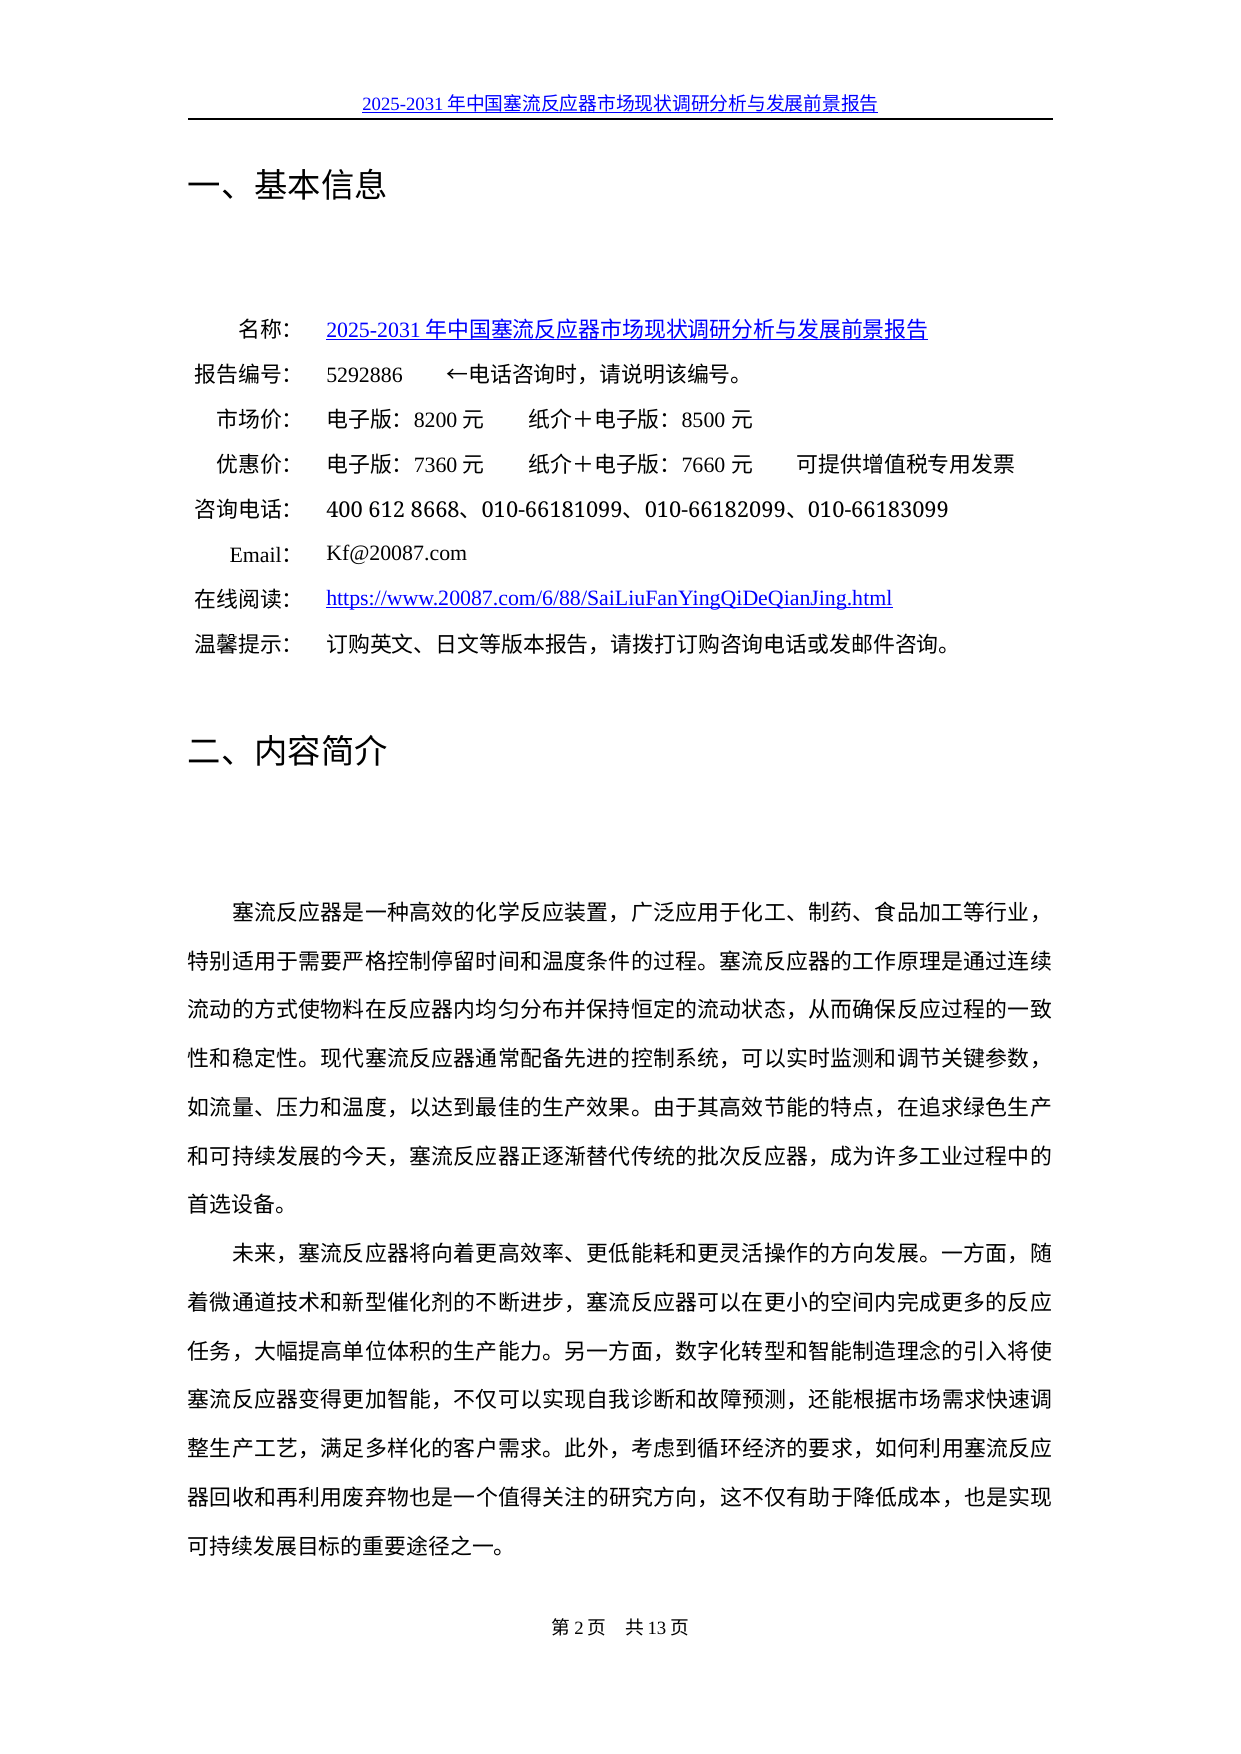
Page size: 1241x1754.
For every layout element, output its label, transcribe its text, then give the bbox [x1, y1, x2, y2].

table_header 名称： [167, 312, 315, 357]
table_header 2025-2031年中国塞流反应器市场现状调研分析与发展前景报告 [315, 312, 1073, 357]
table_cell 在线阅读： [167, 582, 315, 627]
table_cell 优惠价： [167, 447, 315, 492]
table_cell 电子版：7360 元 纸介＋电子版：7660 元 可提供增值税专用发票 [315, 447, 1073, 492]
title 一、基本信息 [187, 150, 1053, 215]
table_cell 5292886 ←电话咨询时，请说明该编号。 [315, 357, 1073, 402]
table_cell 市场价： [167, 402, 315, 447]
table_cell 电子版：8200 元 纸介＋电子版：8500 元 [315, 402, 1073, 447]
table_cell [315, 582, 1073, 627]
table_cell 温馨提示： [167, 627, 315, 672]
table_cell 报告编号： [167, 357, 315, 402]
table_cell 咨询电话： [167, 492, 315, 537]
table_cell 订购英文、日文等版本报告，请拨打订购咨询电话或发邮件咨询。 [315, 627, 1073, 672]
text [187, 894, 1053, 1561]
table_cell 400 612 8668、010-66181099、010-66182099、010-66183099 [315, 492, 1073, 537]
title 二、内容简介 [187, 717, 1053, 782]
table_cell Kf@20087.com [315, 537, 1073, 582]
table_cell Email： [167, 537, 315, 582]
